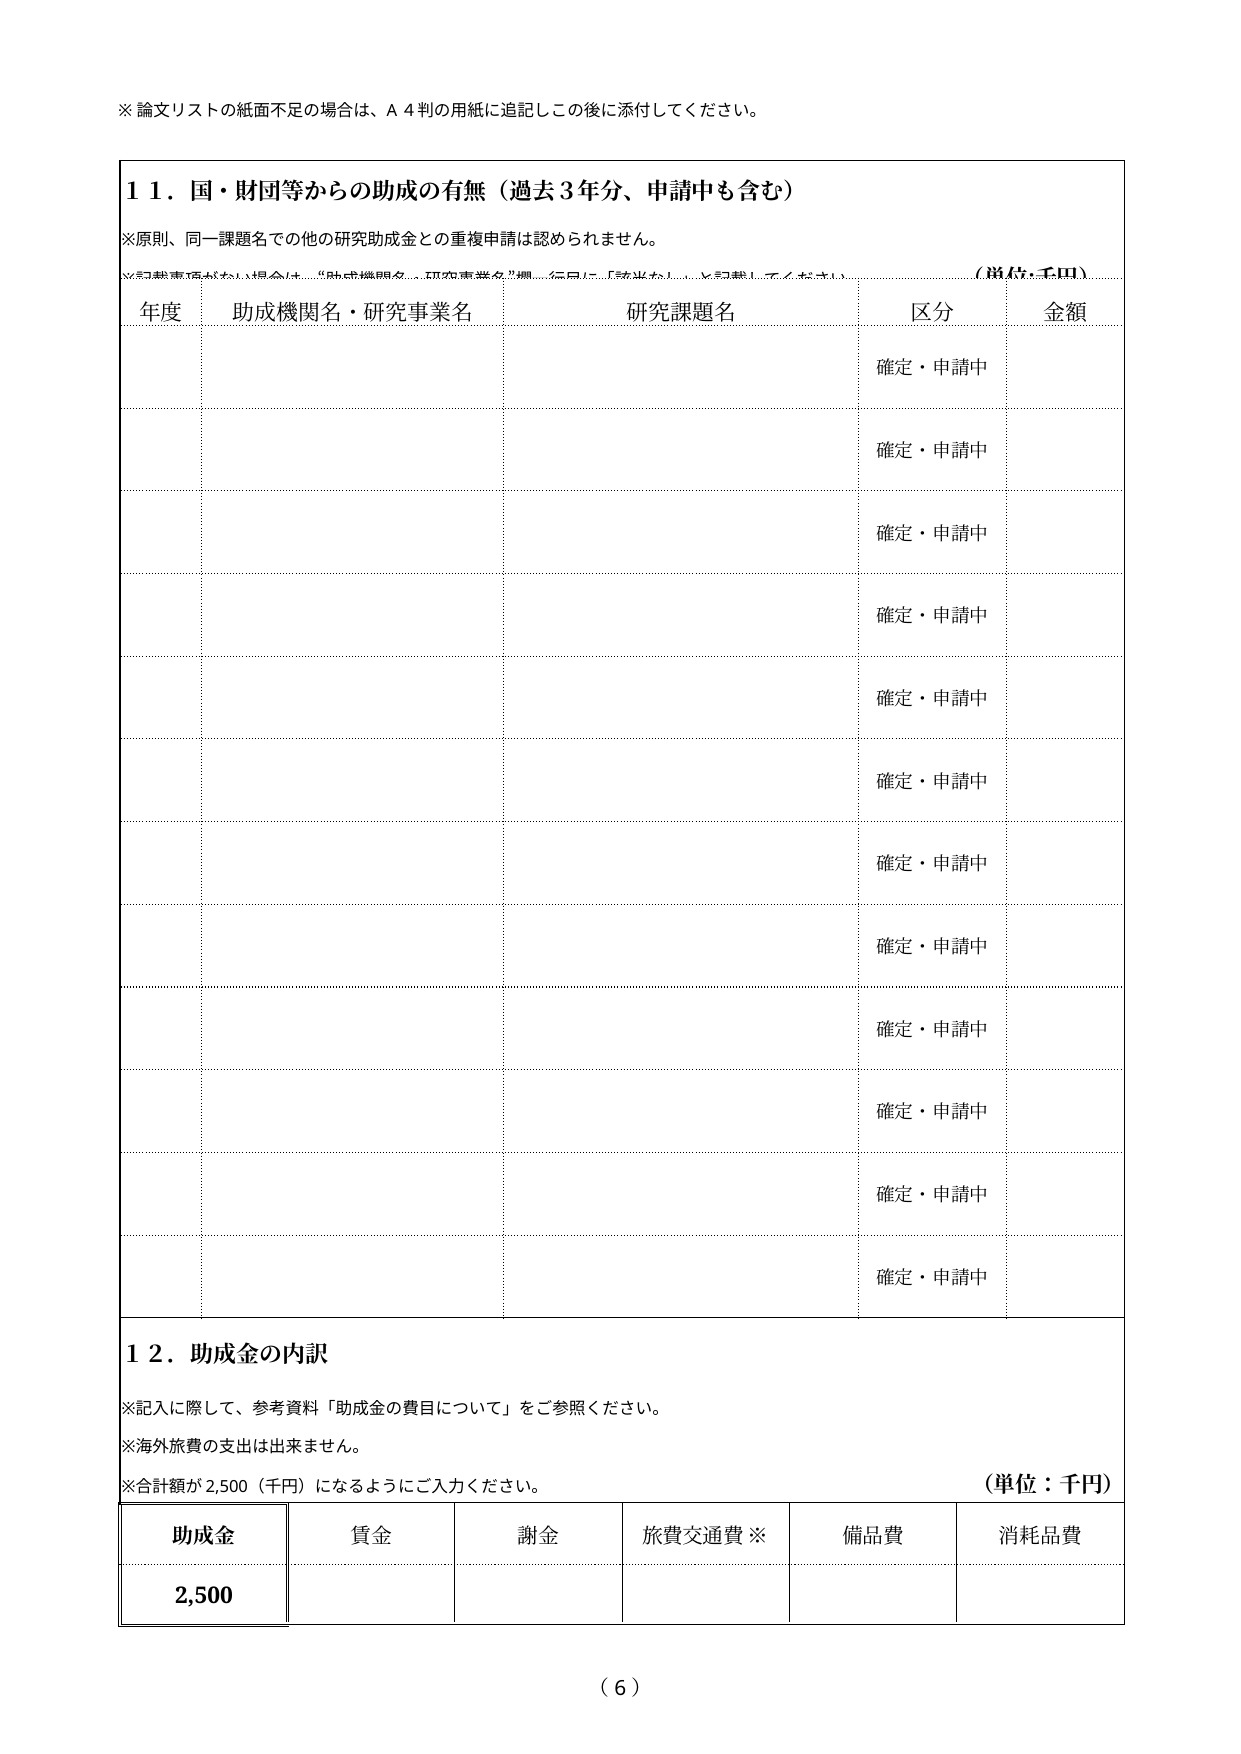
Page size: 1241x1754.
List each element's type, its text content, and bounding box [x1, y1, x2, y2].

table_cell [1006, 986, 1124, 1069]
table_cell [202, 325, 504, 407]
table_cell 確定・申請中 [858, 738, 1006, 821]
table_cell ※記入に際して、参考資料「助成金の費目について」をご参照ください。 ※海外旅費の支出は出来ません。 ※合計額が2,500（千円）になるようにご入力ください。 （単位：千円） [121, 1388, 1124, 1502]
table_cell 研究課題名 [504, 278, 858, 325]
table_cell [202, 1152, 504, 1234]
table_cell [504, 1235, 858, 1317]
table_cell 確定・申請中 [858, 656, 1006, 738]
table_cell 確定・申請中 [858, 904, 1006, 986]
table_cell [202, 986, 504, 1069]
table_cell [121, 1235, 202, 1317]
table_cell 年度 [121, 278, 202, 325]
table_cell [504, 986, 858, 1069]
table_cell 確定・申請中 [858, 1152, 1006, 1234]
table_cell [1006, 1069, 1124, 1152]
table_cell [504, 821, 858, 904]
table_cell 確定・申請中 [858, 408, 1006, 490]
table_cell [121, 490, 202, 573]
table_cell 助成金 [122, 1505, 286, 1564]
table_cell [1006, 573, 1124, 656]
table_cell 確定・申請中 [858, 986, 1006, 1069]
table_cell 謝金 [455, 1503, 622, 1564]
table_cell 確定・申請中 [858, 1069, 1006, 1152]
table_cell [1006, 325, 1124, 407]
table_cell 助成機関名・研究事業名 [202, 278, 504, 325]
table_cell [789, 1564, 957, 1624]
table_cell [121, 656, 202, 738]
table_cell [1006, 904, 1124, 986]
table_cell [202, 573, 504, 656]
table_cell 区分 [858, 278, 1006, 325]
table_cell 確定・申請中 [858, 325, 1006, 407]
table_cell [202, 656, 504, 738]
table_cell [504, 738, 858, 821]
table_cell [202, 1069, 504, 1152]
table_cell [1006, 738, 1124, 821]
table_cell [504, 490, 858, 573]
table_cell [622, 1564, 789, 1624]
table_cell [202, 738, 504, 821]
table_cell ※原則、同一課題名での他の研究助成金との重複申請は認められません。 ※記載事項がない場合は、“助成機関名・研究事業名”欄一行目に「該当なし」と記載してください。 （単位:千円） [121, 219, 1124, 277]
table_cell [1006, 821, 1124, 904]
table_cell 旅費交通費 ※ [623, 1503, 789, 1564]
table_cell 確定・申請中 [858, 573, 1006, 656]
table_cell [504, 1152, 858, 1234]
table_cell １２．助成金の内訳 [121, 1318, 1124, 1388]
text ※ 論文リストの紙面不足の場合は、A４判の用紙に追記しこの後に添付してください。 [118, 97, 1122, 122]
table_cell [202, 408, 504, 490]
table_cell 確定・申請中 [858, 1235, 1006, 1317]
table_cell [1006, 1235, 1124, 1317]
table_cell [504, 904, 858, 986]
table_cell [957, 1564, 1124, 1624]
table_cell [121, 986, 202, 1069]
table_cell [1006, 490, 1124, 573]
table_cell [202, 904, 504, 986]
table_cell [287, 1564, 454, 1624]
table_cell [455, 1564, 622, 1624]
table_cell [121, 738, 202, 821]
table_cell [121, 1069, 202, 1152]
table_cell 確定・申請中 [858, 821, 1006, 904]
table_cell [202, 1235, 504, 1317]
table_header １１．国・財団等からの助成の有無（過去３年分、申請中も含む） [121, 161, 1124, 219]
table_cell [202, 821, 504, 904]
table_cell 備品費 [790, 1503, 956, 1564]
table_cell 金額 [1006, 278, 1124, 325]
table_cell 確定・申請中 [858, 490, 1006, 573]
table_cell 賃金 [289, 1503, 454, 1564]
table_cell [504, 573, 858, 656]
table_cell [121, 573, 202, 656]
table_cell [121, 1152, 202, 1234]
table_cell [504, 325, 858, 407]
table_cell [202, 490, 504, 573]
table_cell [121, 821, 202, 904]
table_cell [1006, 656, 1124, 738]
table_cell [504, 656, 858, 738]
table_cell [1006, 1152, 1124, 1234]
table_cell [121, 904, 202, 986]
table_cell [1006, 408, 1124, 490]
table_cell 消耗品費 [957, 1503, 1124, 1564]
table_cell [121, 325, 202, 407]
table_cell [121, 408, 202, 490]
table_cell [504, 408, 858, 490]
table_cell 2,500 [122, 1564, 287, 1624]
table_cell [504, 1069, 858, 1152]
